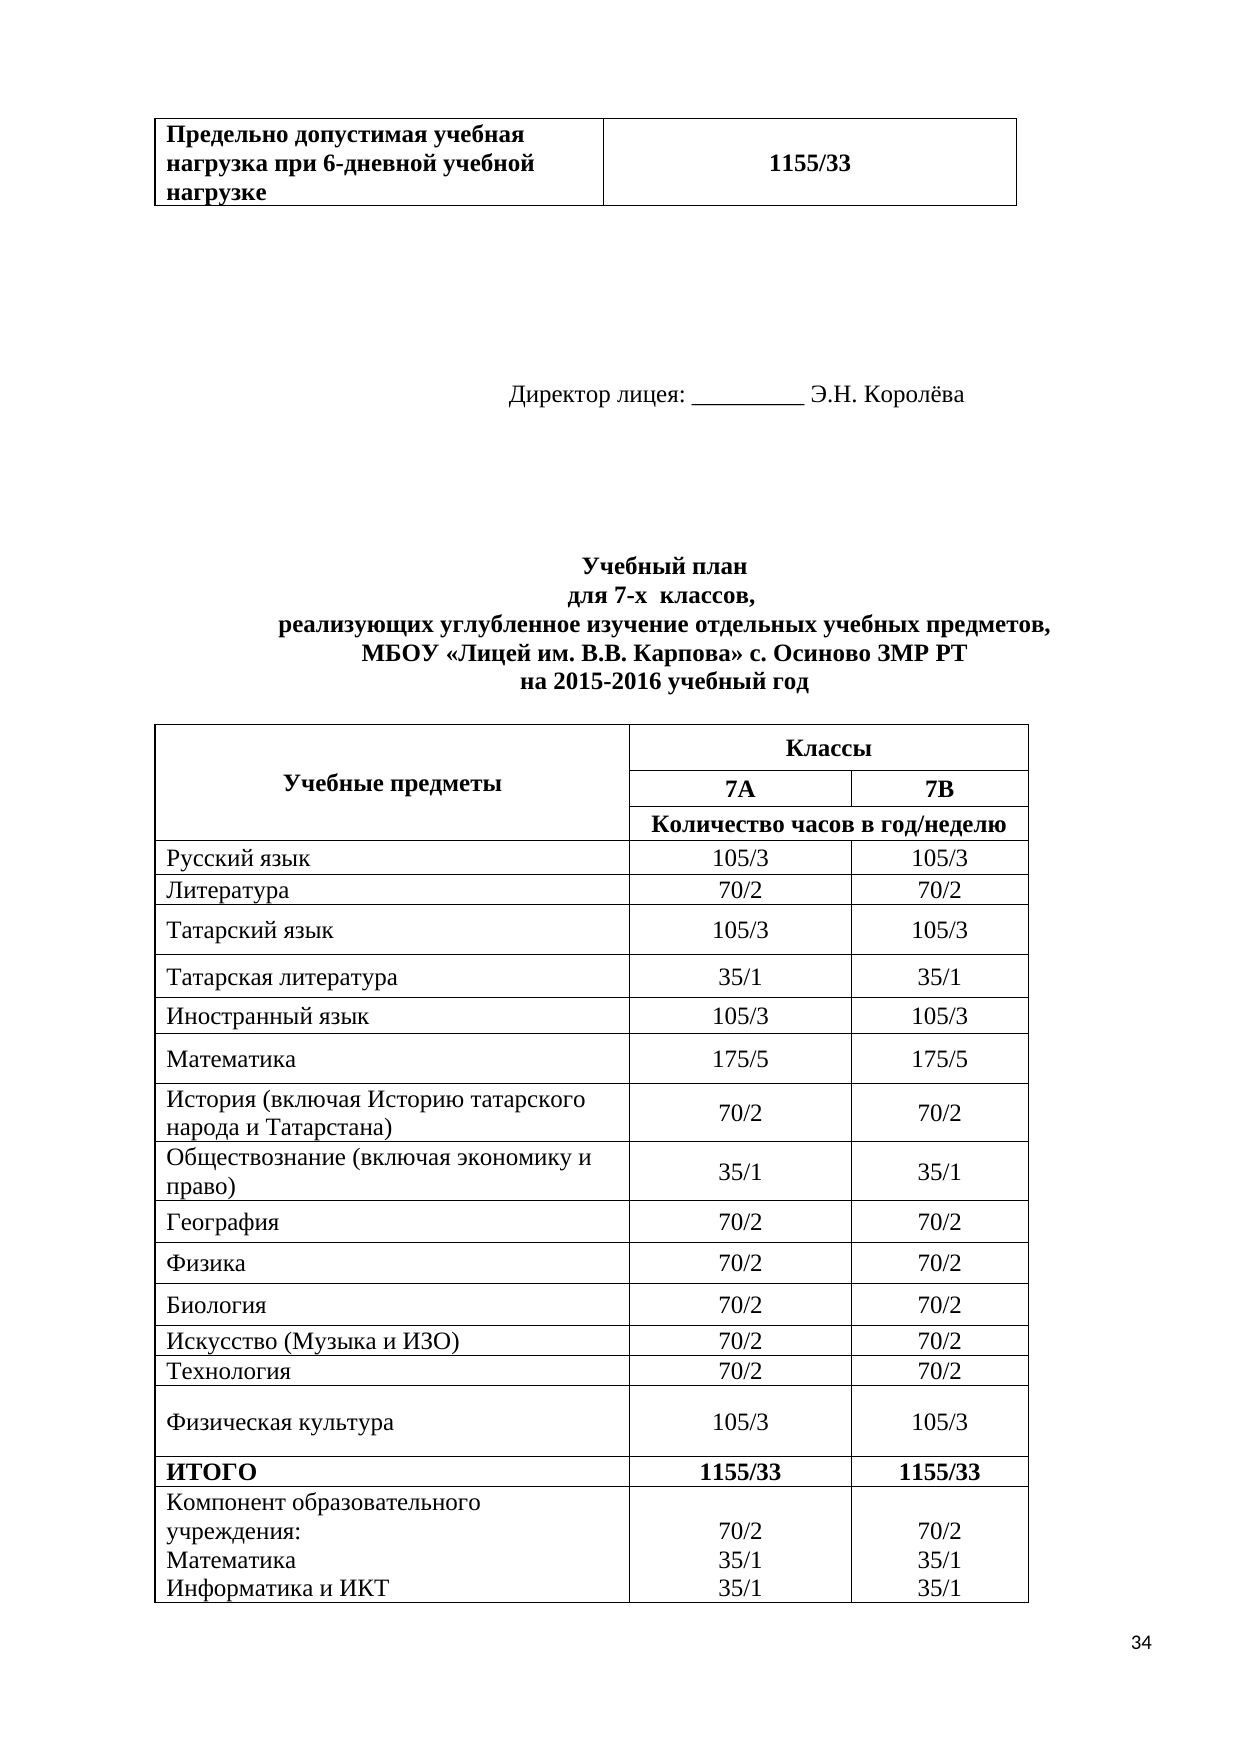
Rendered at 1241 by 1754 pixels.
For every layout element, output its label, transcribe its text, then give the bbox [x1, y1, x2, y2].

table_cell 105/3 [852, 905, 1028, 954]
table_cell 175/5 [630, 1034, 851, 1083]
table_cell 70/2 [852, 1356, 1028, 1385]
table_cell 70/2 [630, 1243, 851, 1283]
table_cell 70/2 [852, 1243, 1028, 1283]
table_header Классы [630, 725, 1028, 770]
table_cell Физическая культура [156, 1386, 629, 1456]
table_cell 70/2 [852, 1326, 1028, 1355]
table_cell 1155/33 [630, 1457, 851, 1486]
table_cell Физика [156, 1243, 629, 1283]
table_cell Русский язык [156, 841, 629, 874]
table_cell 70/2 [630, 1284, 851, 1325]
table_header Учебные предметы [156, 725, 629, 840]
table_cell 70/2 35/1 35/1 [630, 1487, 851, 1602]
table_cell 70/2 [630, 1356, 851, 1385]
text для 7-х классов, реализующих углубленное изучение отдельных учебных предметов, [177, 580, 1152, 638]
table_cell История (включая Историю татарского народа и Татарстана) [156, 1084, 629, 1141]
table_cell 105/3 [852, 841, 1028, 874]
table_cell 70/2 [630, 1084, 851, 1141]
table_cell 70/2 [630, 1201, 851, 1242]
table_cell Татарская литература [156, 955, 629, 997]
table_cell 175/5 [852, 1034, 1028, 1083]
table_cell 1155/33 [852, 1457, 1028, 1486]
table_cell Обществознание (включая экономику и право) [156, 1142, 629, 1200]
table_cell Иностранный язык [156, 998, 629, 1033]
table_cell ИТОГО [156, 1457, 629, 1486]
table_cell 35/1 [630, 1142, 851, 1200]
table_cell 70/2 [852, 1201, 1028, 1242]
table_cell Предельно допустимая учебная нагрузка при 6-дневной учебной нагрузке [156, 119, 603, 205]
table_cell 70/2 [852, 875, 1028, 904]
table_cell Литература [156, 875, 629, 904]
table_cell Биология [156, 1284, 629, 1325]
table_cell 105/3 [630, 905, 851, 954]
table_cell Компонент образовательного учреждения: Математика Информатика и ИКТ [156, 1487, 629, 1602]
table_cell 105/3 [630, 841, 851, 874]
table_cell 105/3 [630, 998, 851, 1033]
table_cell 105/3 [852, 998, 1028, 1033]
text МБОУ «Лицей им. В.В. Карпова» с. Осиново ЗМР РТ [177, 638, 1152, 666]
table_cell 105/3 [852, 1386, 1028, 1456]
text на 2015-2016 учебный год [177, 666, 1152, 695]
table_cell 7А [630, 771, 851, 806]
table_cell 70/2 35/1 35/1 [852, 1487, 1028, 1602]
text Учебный план [177, 551, 1152, 580]
table_cell Татарский язык [156, 905, 629, 954]
table_cell 70/2 [852, 1084, 1028, 1141]
table_cell Технология [156, 1356, 629, 1385]
table_cell 35/1 [852, 955, 1028, 997]
table_cell 35/1 [630, 955, 851, 997]
table_cell 7В [852, 771, 1028, 806]
table_cell География [156, 1201, 629, 1242]
table_cell Искусство (Музыка и ИЗО) [156, 1326, 629, 1355]
table_cell Математика [156, 1034, 629, 1083]
table_cell 70/2 [630, 1326, 851, 1355]
table_cell 1155/33 [604, 119, 1016, 205]
table_cell 70/2 [852, 1284, 1028, 1325]
table_cell 35/1 [852, 1142, 1028, 1200]
table_cell 70/2 [630, 875, 851, 904]
table_cell 105/3 [630, 1386, 851, 1456]
table_cell Количество часов в год/неделю [630, 807, 1028, 840]
text Директор лицея: _________ Э.Н. Королёва [177, 379, 1152, 408]
